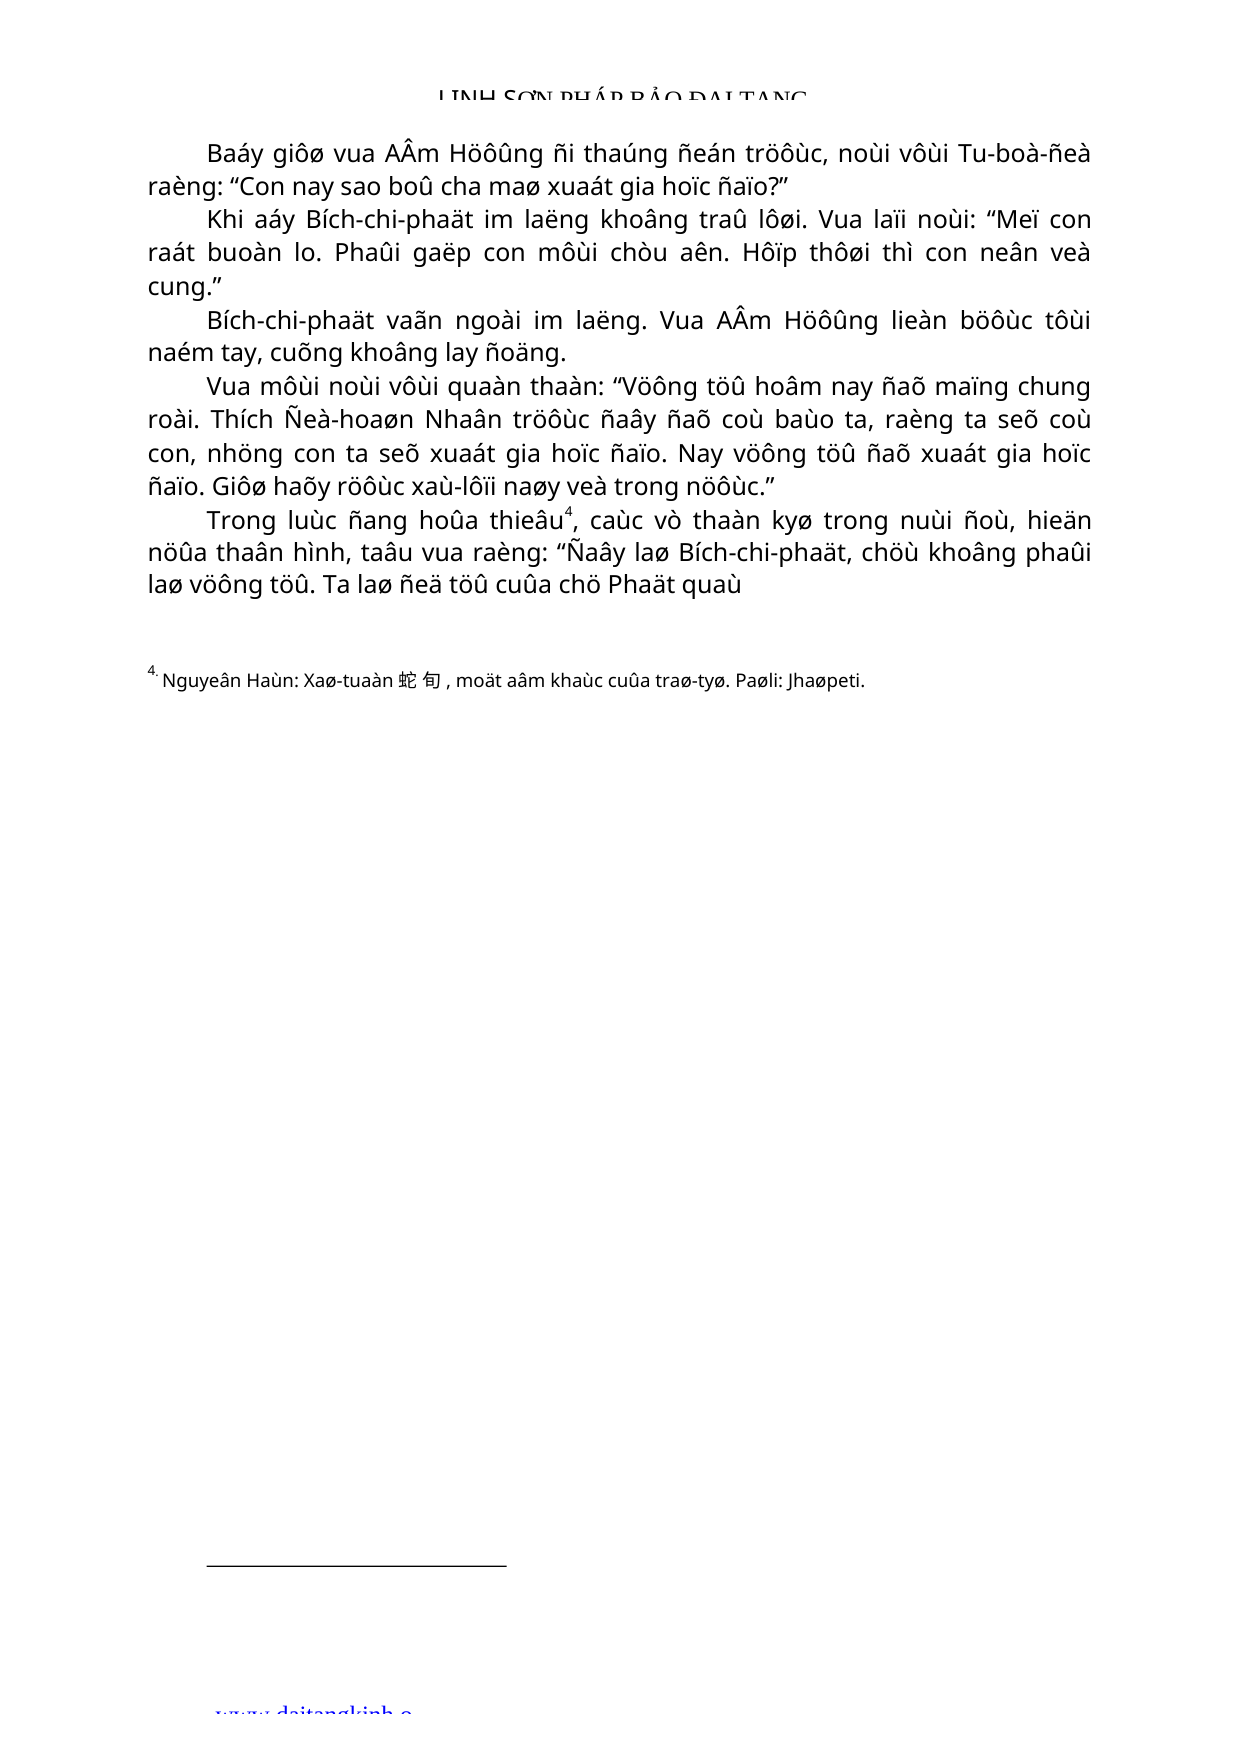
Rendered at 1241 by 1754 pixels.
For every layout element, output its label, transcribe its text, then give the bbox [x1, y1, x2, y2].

text Bích-chi-phaät vaãn ngoài im laëng. Vua AÂm Höôûng lieàn böôùc tôùi naém tay, cuõng khoâng lay ñoäng. [147, 302, 1093, 369]
text Baáy giôø vua AÂm Höôûng ñi thaúng ñeán tröôùc, noùi vôùi Tu-boà-ñeà raèng: “Con nay sao boû cha maø xuaát gia hoïc ñaïo?” [147, 135, 1093, 202]
text Khi aáy Bích-chi-phaät im laëng khoâng traû lôøi. Vua laïi noùi: “Meï con raát buoàn lo. Phaûi gaëp con môùi chòu aên. Hôïp thôøi thì con neân veà cung.” [147, 202, 1093, 302]
text Vua môùi noùi vôùi quaàn thaàn: “Vöông töû hoâm nay ñaõ maïng chung roài. Thích Ñeà-hoaøn Nhaân tröôùc ñaây ñaõ coù baùo ta, raèng ta seõ coù con, nhöng con ta seõ xuaát gia hoïc ñaïo. Nay vöông töû ñaõ xuaát gia hoïc ñaïo. Giôø haõy röôùc xaù-lôïi naøy veà trong nöôùc.” [147, 369, 1093, 503]
text Trong luùc ñang hoûa thieâu4, caùc vò thaàn kyø trong nuùi ñoù, hieän nöûa thaân hình, taâu vua raèng: “Ñaây laø Bích-chi-phaät, chöù khoâng phaûi laø vöông töû. Ta laø ñeä töû cuûa chö Phaät quaù [147, 503, 1093, 601]
text 4. Nguyeân Haùn: Xaø-tuaàn 蛇 旬 , moät aâm khaùc cuûa traø-tyø. Paøli: Jhaøpeti. [147, 660, 1109, 693]
